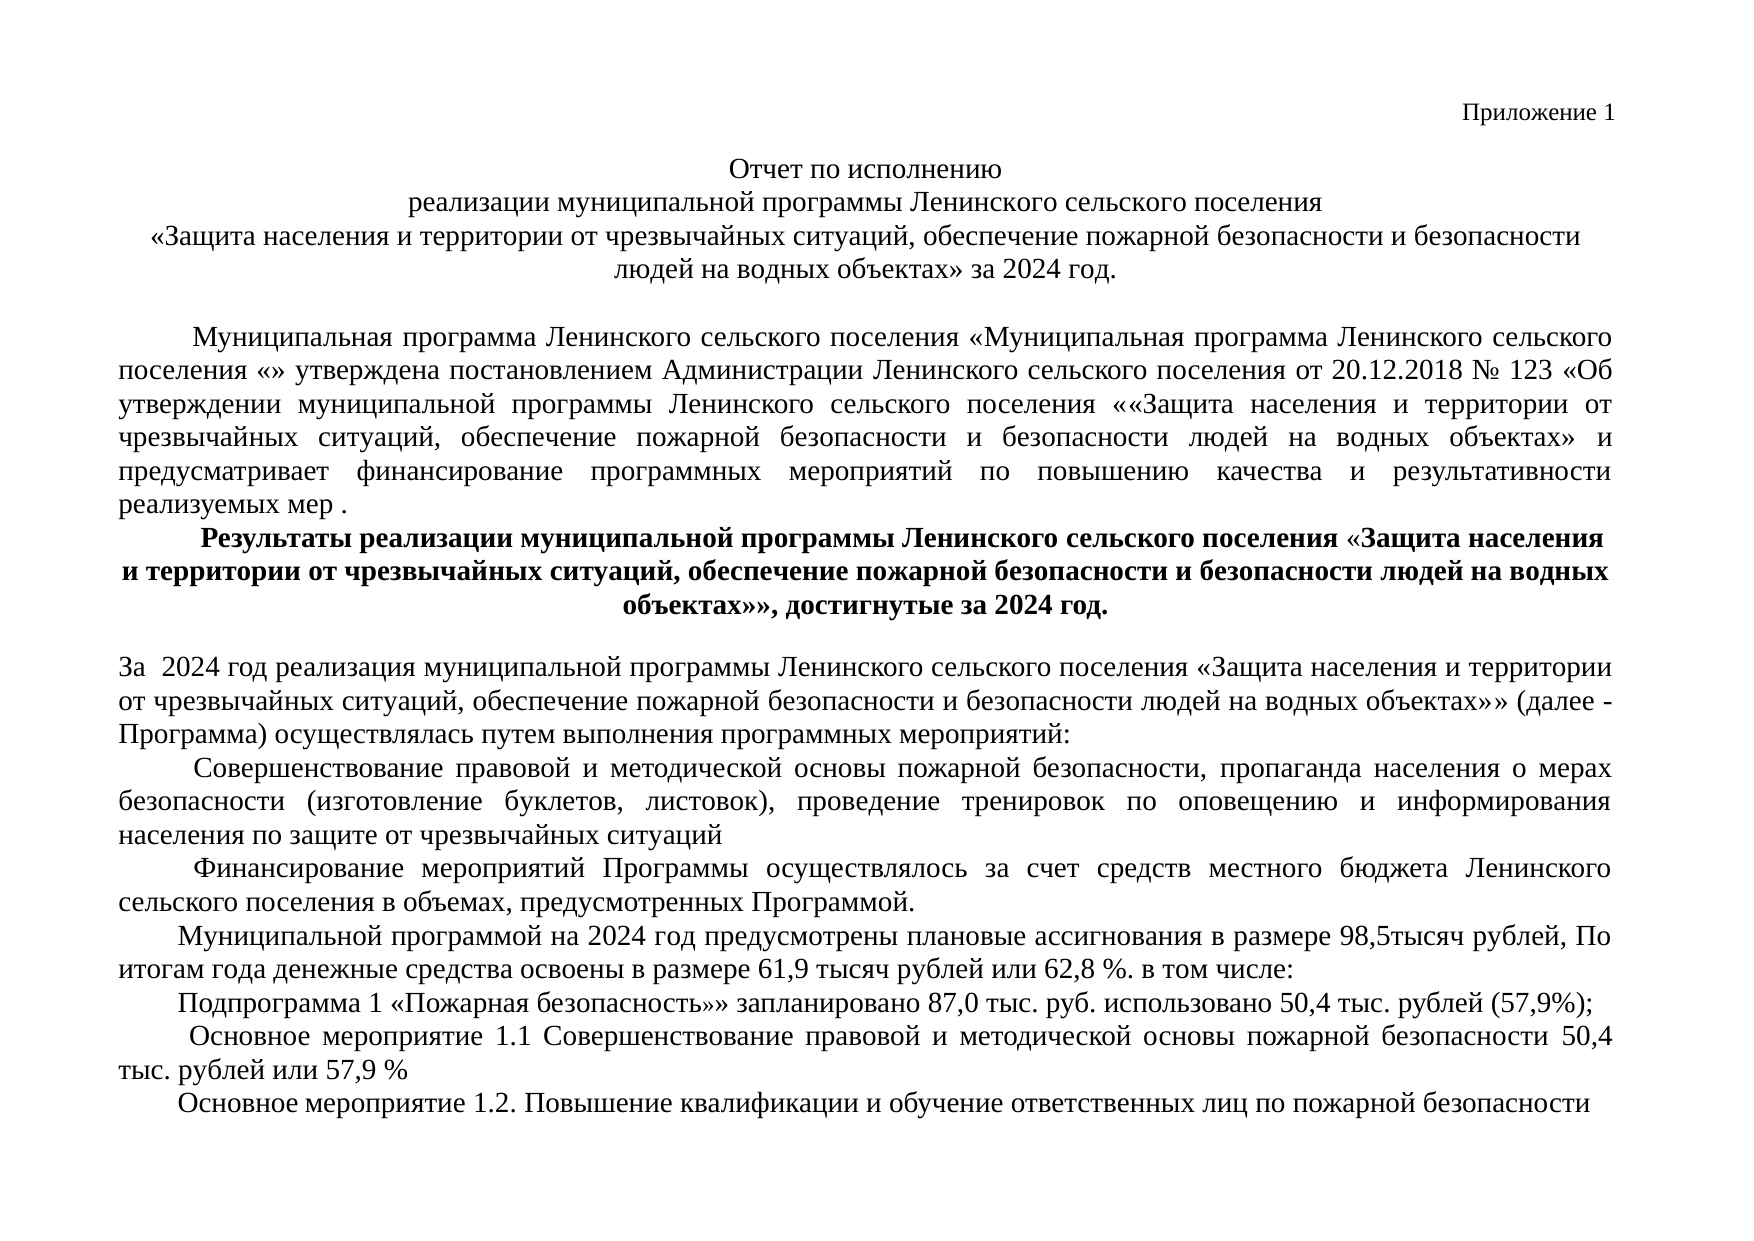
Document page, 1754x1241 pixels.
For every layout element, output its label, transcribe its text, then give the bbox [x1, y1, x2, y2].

text Приложение 1 [118, 94, 1616, 127]
text «Защита населения и территории от чрезвычайных ситуаций, обеспечение пожарной безопасности и безопасности людей на водных объектах» за 2024 год. [118, 218, 1612, 285]
text Муниципальная программа Ленинского сельского поселения «Муниципальная программа Ленинского сельского поселения «» утверждена постановлением Администрации Ленинского сельского поселения от 20.12.2018 № 123 «Об утверждении муниципальной программы Ленинского сельского поселения ««Защита населения и территории от чрезвычайных ситуаций, обеспечение пожарной безопасности и безопасности людей на водных объектах» и предусматривает финансирование программных мероприятий по повышению качества и результативности реализуемых мер . [118, 319, 1612, 520]
text Муниципальной программой на 2024 год предусмотрены плановые ассигнования в размере 98,5тысяч рублей, По итогам года денежные средства освоены в размере 61,9 тысяч рублей или 62,8 %. в том числе: [118, 918, 1612, 985]
text Основное мероприятие 1.1 Совершенствование правовой и методической основы пожарной безопасности 50,4 тыс. рублей или 57,9 % [118, 1018, 1612, 1085]
text За 2024 год реализация муниципальной программы Ленинского сельского поселения «Защита населения и территории от чрезвычайных ситуаций, обеспечение пожарной безопасности и безопасности людей на водных объектах»» (далее - Программа) осуществлялась путем выполнения программных мероприятий: [118, 649, 1612, 750]
text Отчет по исполнению [118, 151, 1612, 184]
text реализации муниципальной программы Ленинского сельского поселения [118, 184, 1612, 218]
text Подпрограмма 1 «Пожарная безопасность»» запланировано 87,0 тыс. руб. использовано 50,4 тыс. рублей (57,9%); [118, 985, 1612, 1018]
text Результаты реализации муниципальной программы Ленинского сельского поселения «Защита населения и территории от чрезвычайных ситуаций, обеспечение пожарной безопасности и безопасности людей на водных объектах»», достигнутые за 2024 год. [118, 520, 1612, 621]
text Совершенствование правовой и методической основы пожарной безопасности, пропаганда населения о мерах безопасности (изготовление буклетов, листовок), проведение тренировок по оповещению и информирования населения по защите от чрезвычайных ситуаций [118, 750, 1612, 851]
text Финансирование мероприятий Программы осуществлялось за счет средств местного бюджета Ленинского сельского поселения в объемах, предусмотренных Программой. [118, 851, 1612, 918]
text Основное мероприятие 1.2. Повышение квалификации и обучение ответственных лиц по пожарной безопасности [118, 1085, 1612, 1119]
